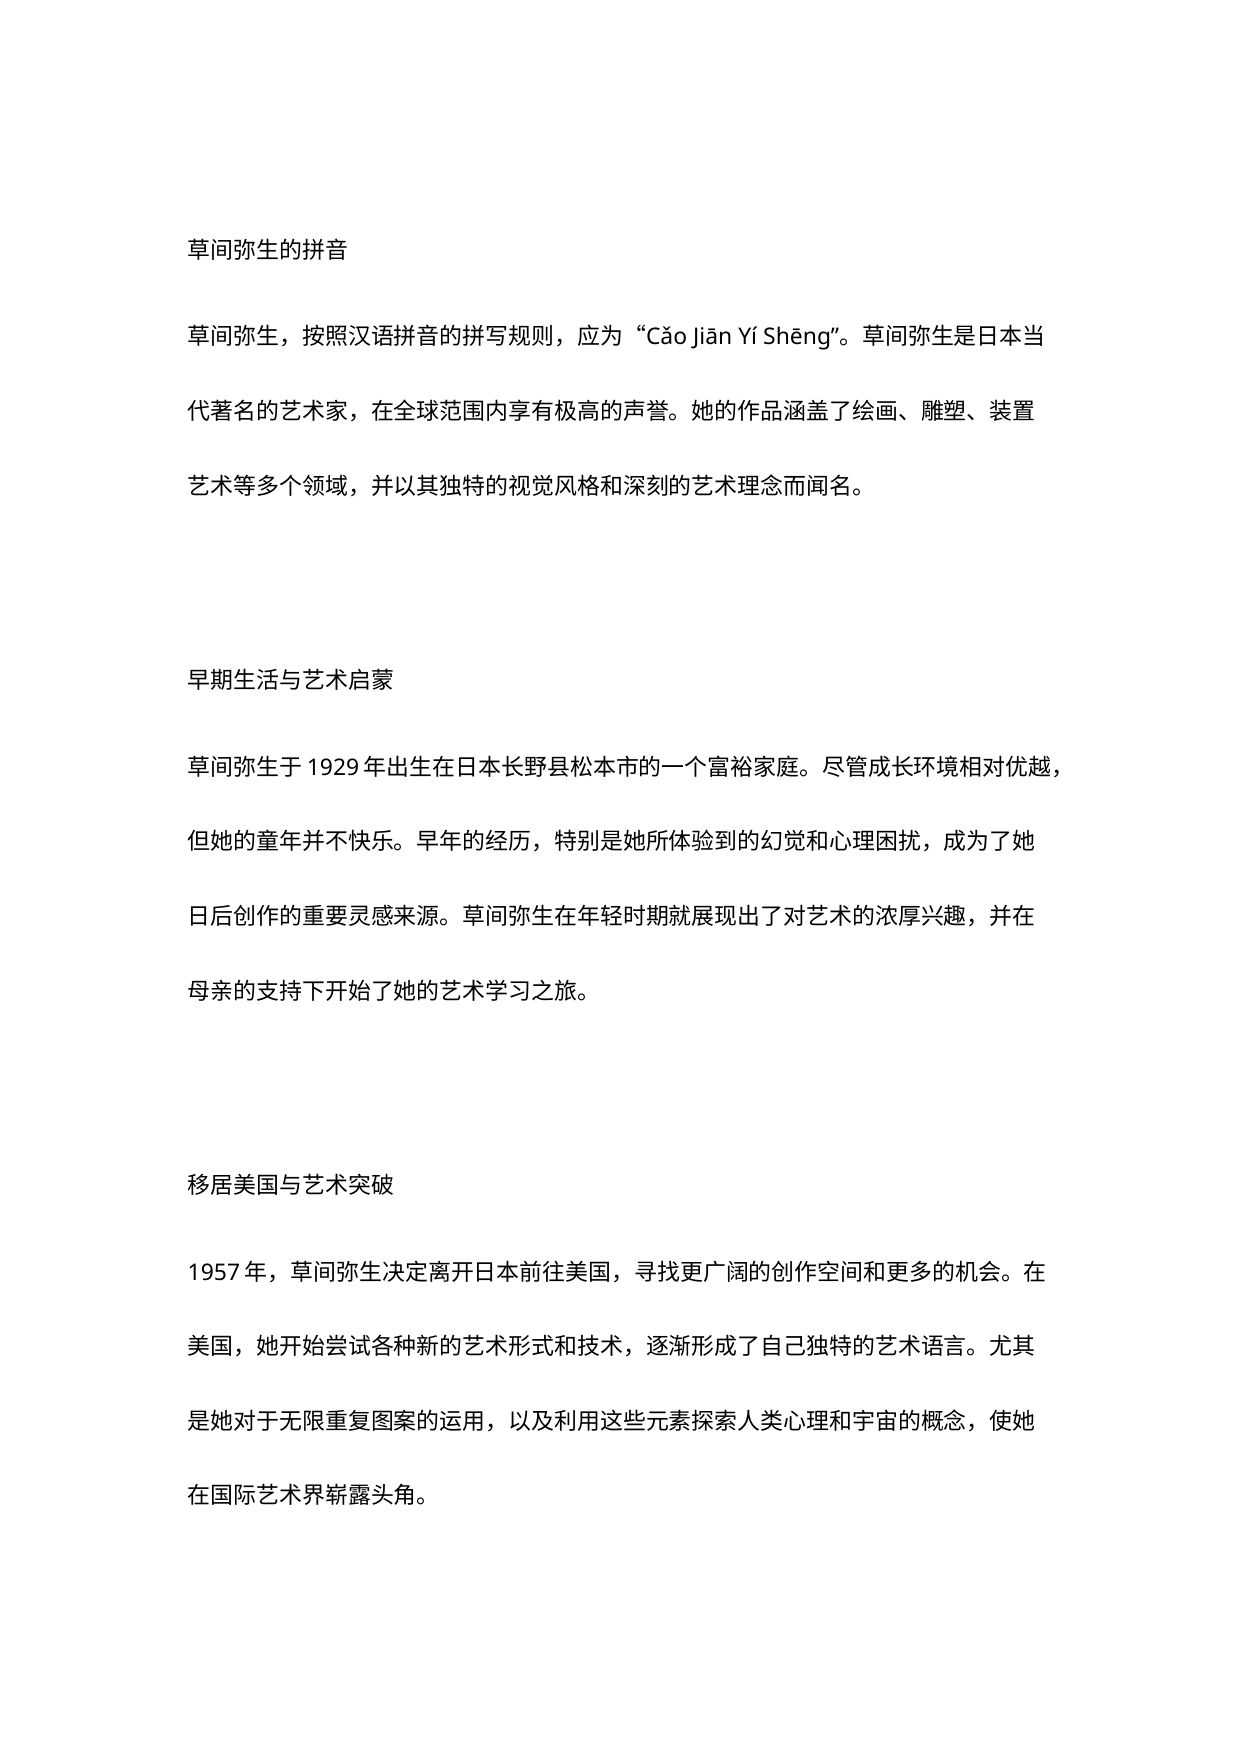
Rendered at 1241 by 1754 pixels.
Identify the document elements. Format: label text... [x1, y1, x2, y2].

text 移居美国与艺术突破 [187, 1151, 1053, 1216]
text 草间弥生于1929年出生在日本长野县松本市的一个富裕家庭。尽管成长环境相对优越，但她的童年并不快乐。早年的经历，特别是她所体验到的幻觉和心理困扰，成为了她日后创作的重要灵感来源。草间弥生在年轻时期就展现出了对艺术的浓厚兴趣，并在母亲的支持下开始了她的艺术学习之旅。 [187, 733, 1053, 1022]
text 1957年，草间弥生决定离开日本前往美国，寻找更广阔的创作空间和更多的机会。在美国，她开始尝试各种新的艺术形式和技术，逐渐形成了自己独特的艺术语言。尤其是她对于无限重复图案的运用，以及利用这些元素探索人类心理和宇宙的概念，使她在国际艺术界崭露头角。 [187, 1237, 1053, 1527]
text 早期生活与艺术启蒙 [187, 646, 1053, 711]
text 草间弥生，按照汉语拼音的拼写规则，应为“Cǎo Jiān Yí Shēng”。草间弥生是日本当代著名的艺术家，在全球范围内享有极高的声誉。她的作品涵盖了绘画、雕塑、装置艺术等多个领域，并以其独特的视觉风格和深刻的艺术理念而闻名。 [187, 302, 1053, 517]
text 草间弥生的拼音 [187, 216, 1053, 281]
